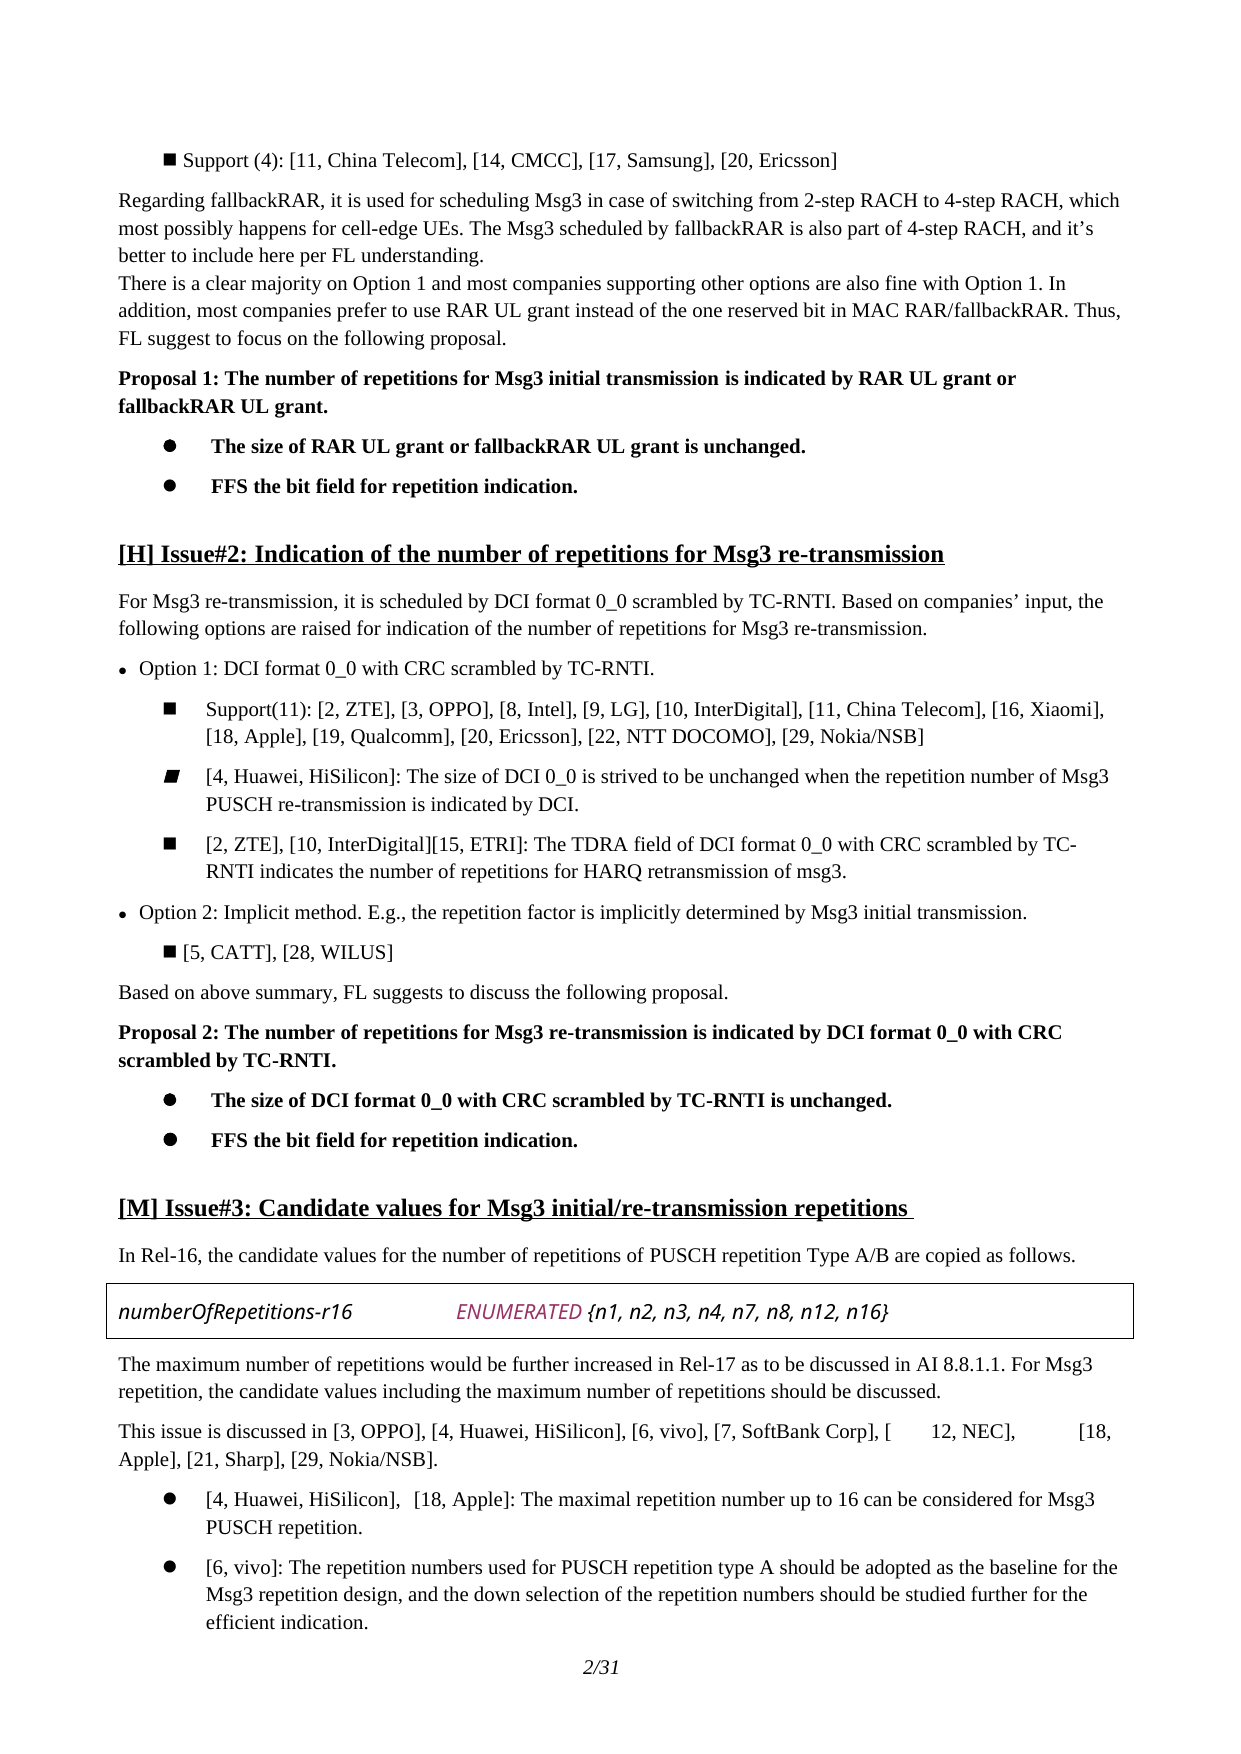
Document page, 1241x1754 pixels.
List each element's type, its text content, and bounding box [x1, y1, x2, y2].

list FFS the bit field for repetition indication. [162, 1128, 1122, 1152]
list [6, vivo]: The repetition numbers used for PUSCH repetition type A should be adopted as the baseline for the Msg3 repetition design, and the down selection of the repetition numbers should be studied further for the efficient indication. [162, 1555, 1122, 1634]
text Regarding fallbackRAR, it is used for scheduling Msg3 in case of switching from 2-step RACH to 4-step RACH, which most possibly happens for cell-edge UEs. The Msg3 scheduled by fallbackRAR is also part of 4-step RACH, and it’s better to include here per FL understanding. [118, 188, 1122, 267]
list [4, Huawei, HiSilicon]: The size of DCI 0_0 is strived to be unchanged when the repetition number of Msg3 PUSCH re-transmission is indicated by DCI. [162, 764, 1122, 816]
list The size of DCI format 0_0 with CRC scrambled by TC-RNTI is unchanged. [162, 1088, 1122, 1112]
text In Rel-16, the candidate values for the number of repetitions of PUSCH repetition Type A/B are copied as follows. [118, 1243, 1122, 1267]
subtitle [H] Issue#2: Indication of the number of repetitions for Msg3 re-transmission [118, 539, 1122, 568]
text This issue is discussed in [3, OPPO], [4, Huawei, HiSilicon], [6, vivo], [7, SoftBank Corp], [ 12, NEC], [18, Apple], [21, Sharp], [29, Nokia/NSB]. [118, 1419, 1122, 1471]
list [4, Huawei, HiSilicon], [18, Apple]: The maximal repetition number up to 16 can be considered for Msg3 PUSCH repetition. [162, 1487, 1122, 1539]
list Option 2: Implicit method. E.g., the repetition factor is implicitly determined by Msg3 initial transmission. [118, 899, 1122, 924]
text There is a clear majority on Option 1 and most companies supporting other options are also fine with Option 1. In addition, most companies prefer to use RAR UL grant instead of the one reserved bit in MAC RAR/fallbackRAR. Thus, FL suggest to focus on the following proposal. [118, 271, 1122, 350]
list Support (4): [11, China Telecom], [14, CMCC], [17, Samsung], [20, Ericsson] [162, 148, 1122, 172]
subtitle [M] Issue#3: Candidate values for Msg3 initial/re-transmission repetitions [118, 1193, 1122, 1222]
text Proposal 2: The number of repetitions for Msg3 re-transmission is indicated by DCI format 0_0 with CRC scrambled by TC-RNTI. [118, 1020, 1122, 1072]
text For Msg3 re-transmission, it is scheduled by DCI format 0_0 scrambled by TC-RNTI. Based on companies’ input, the following options are raised for indication of the number of repetitions for Msg3 re-transmission. [118, 589, 1122, 640]
list Support(11): [2, ZTE], [3, OPPO], [8, Intel], [9, LG], [10, InterDigital], [11, China Telecom], [16, Xiaomi], [18, Apple], [19, Qualcomm], [20, Ericsson], [22, NTT DOCOMO], [29, Nokia/NSB] [162, 696, 1122, 748]
list FFS the bit field for repetition indication. [162, 474, 1122, 498]
list The size of RAR UL grant or fallbackRAR UL grant is unchanged. [162, 434, 1122, 458]
list Option 1: DCI format 0_0 with CRC scrambled by TC-RNTI. [118, 656, 1122, 680]
table_header numberOfRepetitions-r16 ENUMERATED {n1, n2, n3, n4, n7, n8, n12, n16} [107, 1284, 1133, 1338]
text Proposal 1: The number of repetitions for Msg3 initial transmission is indicated by RAR UL grant or fallbackRAR UL grant. [118, 366, 1122, 418]
list [5, CATT], [28, WILUS] [162, 940, 1122, 964]
text The maximum number of repetitions would be further increased in Rel-17 as to be discussed in AI 8.8.1.1. For Msg3 repetition, the candidate values including the maximum number of repetitions should be discussed. [118, 1352, 1122, 1403]
list [2, ZTE], [10, InterDigital][15, ETRI]: The TDRA field of DCI format 0_0 with CRC scrambled by TC-RNTI indicates the number of repetitions for HARQ retransmission of msg3. [162, 832, 1122, 883]
text Based on above summary, FL suggests to discuss the following proposal. [118, 980, 1122, 1004]
